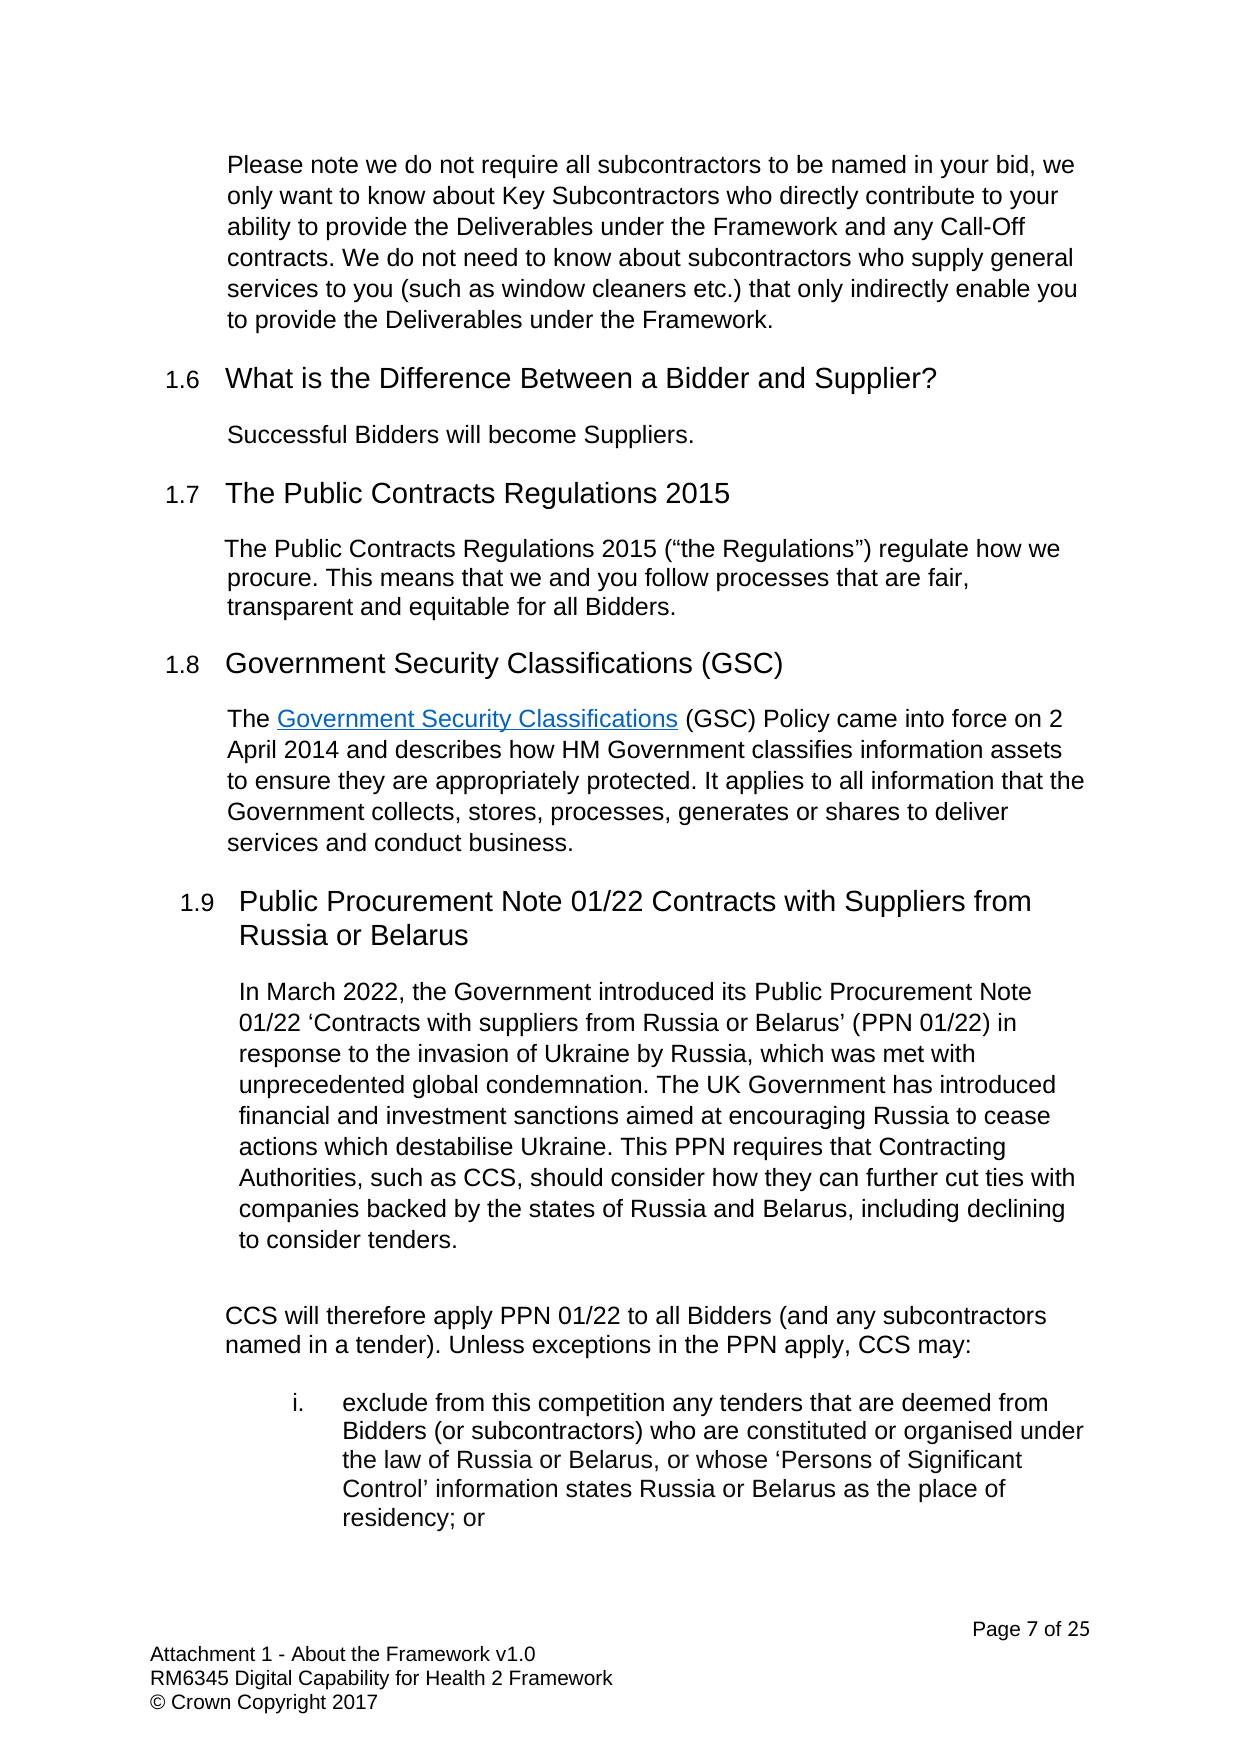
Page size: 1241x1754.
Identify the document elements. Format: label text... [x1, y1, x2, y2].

text Successful Bidders will become Suppliers. [227, 420, 1090, 448]
text CCS will therefore apply PPN 01/22 to all Bidders (and any subcontractors named in a tender). Unless exceptions in the PPN apply, CCS may: [225, 1301, 1090, 1359]
list What is the Difference Between a Bidder and Supplier? [165, 361, 1090, 395]
text The Government Security Classifications (GSC) Policy came into force on 2 April 2014 and describes how HM Government classifies information assets to ensure they are appropriately protected. It applies to all information that the Government collects, stores, processes, generates or shares to deliver services and conduct business. [227, 704, 1090, 857]
list Government Security Classifications (GSC) [165, 646, 1090, 679]
text The Public Contracts Regulations 2015 (“the Regulations”) regulate how we procure. This means that we and you follow processes that are fair, transparent and equitable for all Bidders. [224, 534, 1090, 621]
text In March 2022, the Government introduced its Public Procurement Note 01/22 ‘Contracts with suppliers from Russia or Belarus’ (PPN 01/22) in response to the invasion of Ukraine by Russia, which was met with unprecedented global condemnation. The UK Government has introduced financial and investment sanctions aimed at encouraging Russia to cease actions which destabilise Ukraine. This PPN requires that Contracting Authorities, such as CCS, should consider how they can further cut ties with companies backed by the states of Russia and Belarus, including declining to consider tenders. [238, 976, 1090, 1253]
text Please note we do not require all subcontractors to be named in your bid, we only want to know about Key Subcontractors who directly contribute to your ability to provide the Deliverables under the Framework and any Call-Off contracts. We do not need to know about subcontractors who supply general services to you (such as window cleaners etc.) that only indirectly enable you to provide the Deliverables under the Framework. [227, 150, 1090, 334]
list The Public Contracts Regulations 2015 [165, 476, 1090, 509]
list exclude from this competition any tenders that are deemed from Bidders (or subcontractors) who are constituted or organised under the law of Russia or Belarus, or whose ‘Persons of Significant Control’ information states Russia or Belarus as the place of residency; or [304, 1387, 1090, 1531]
list Public Procurement Note 01/22 Contracts with Suppliers from Russia or Belarus [179, 884, 1090, 951]
